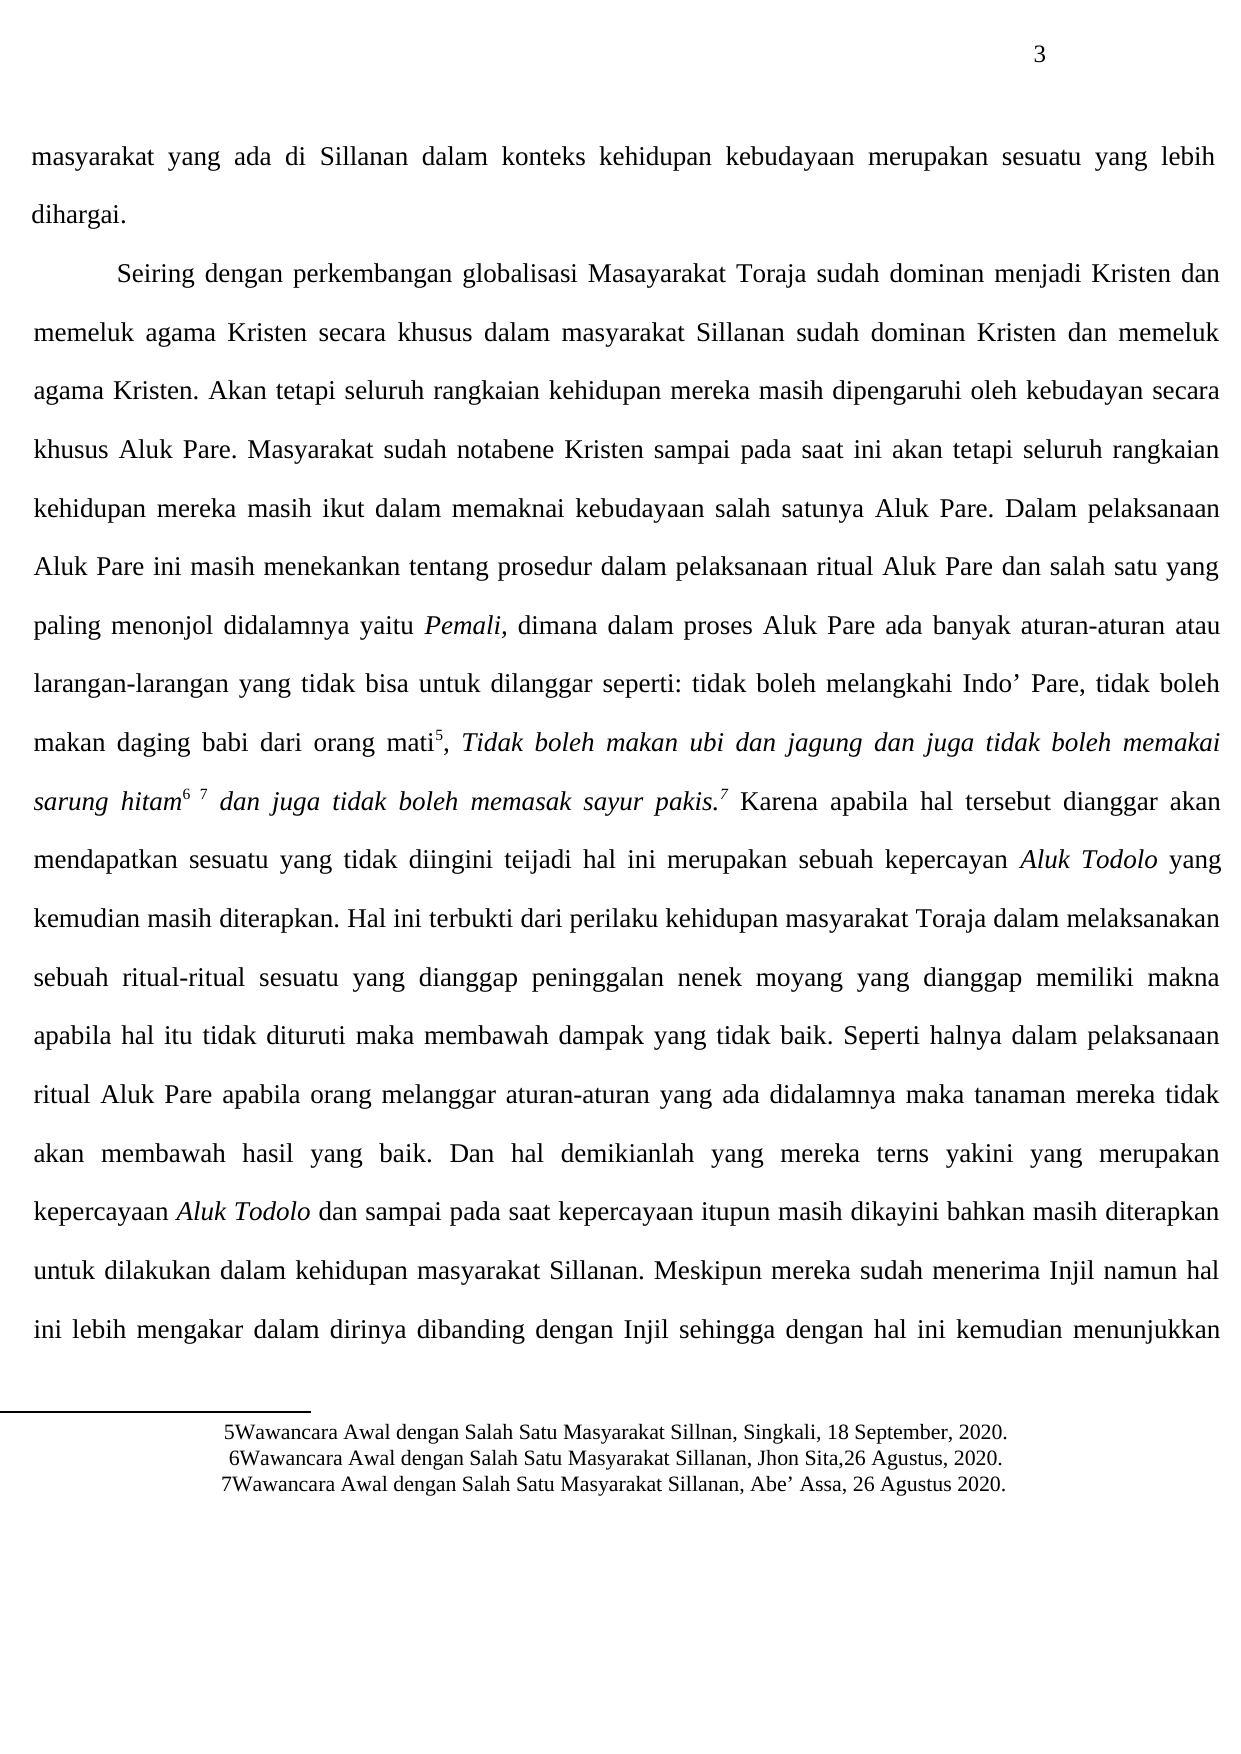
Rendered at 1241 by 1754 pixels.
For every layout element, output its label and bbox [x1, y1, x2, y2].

text [31, 118, 1217, 236]
text [33, 236, 1221, 1350]
